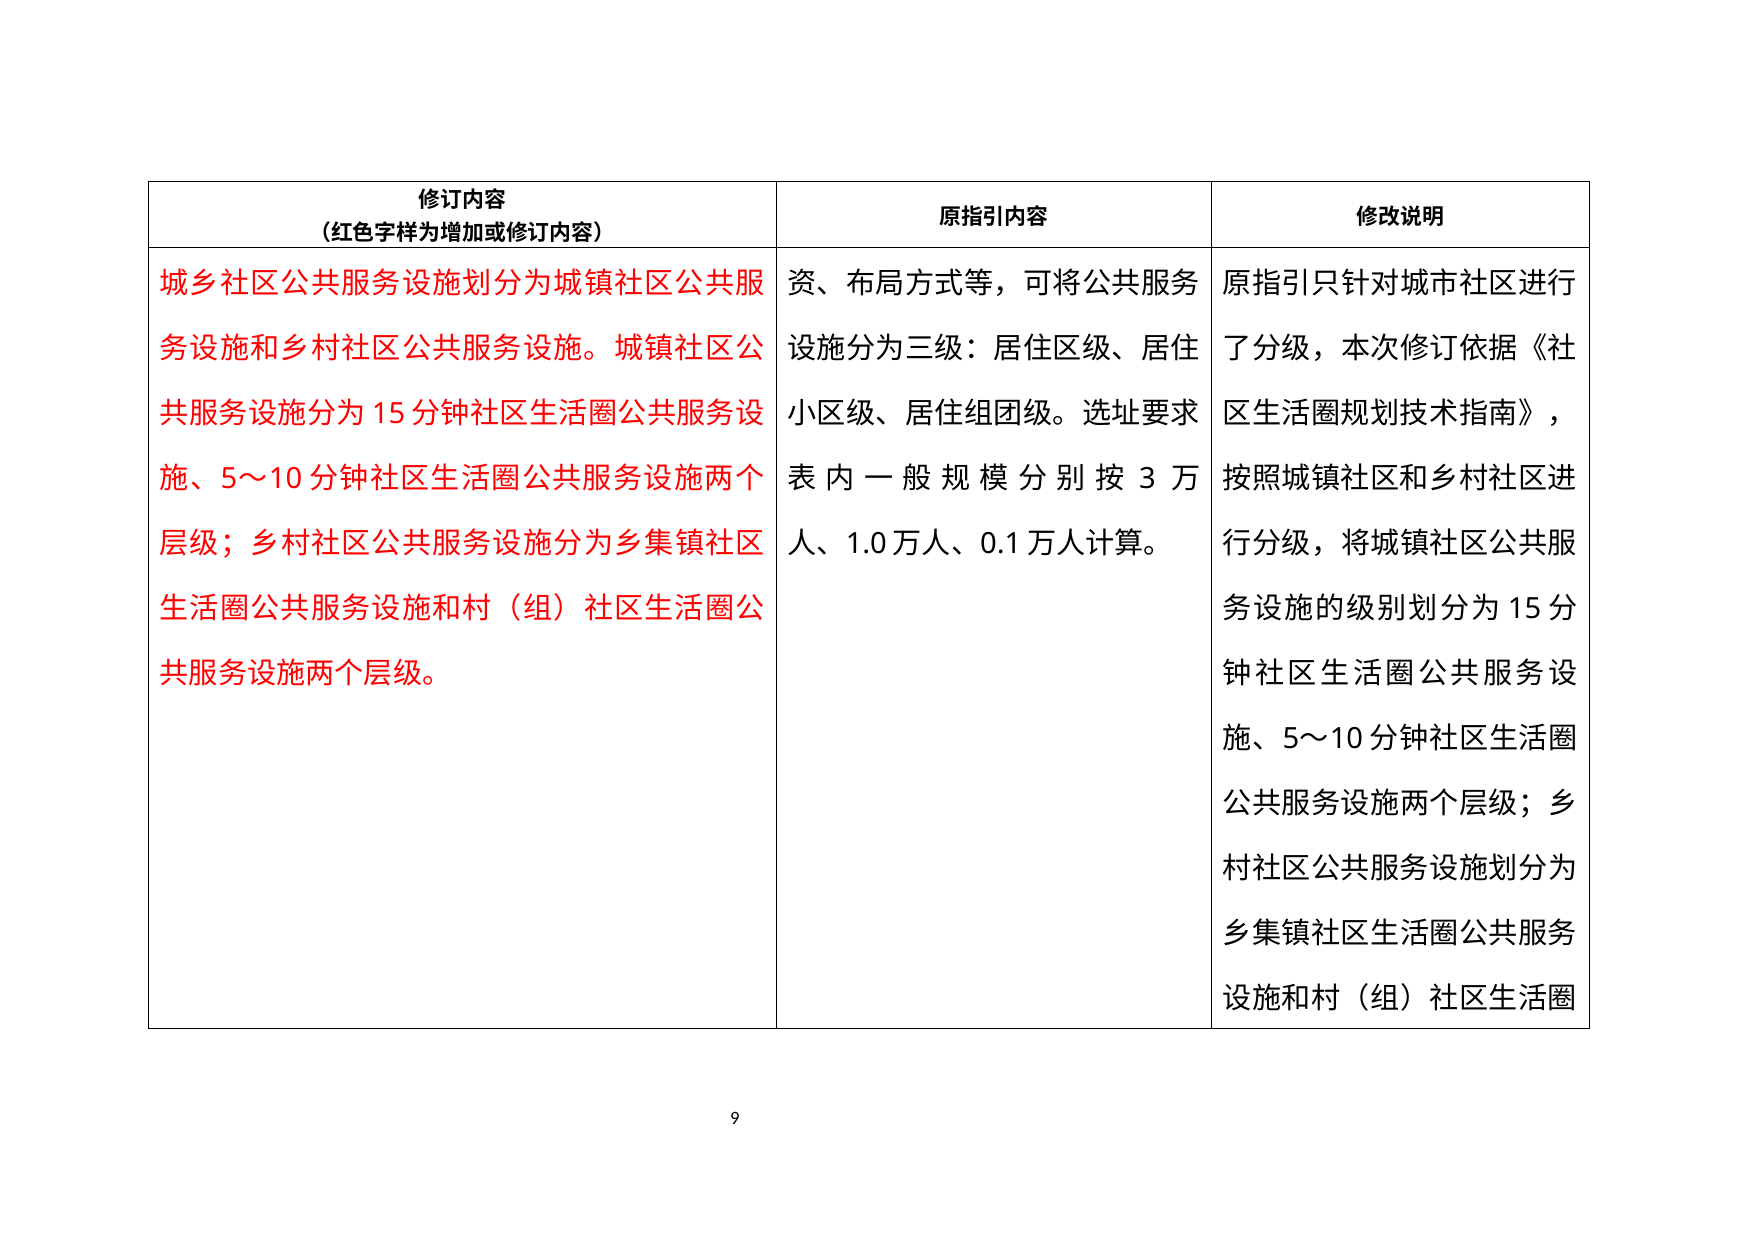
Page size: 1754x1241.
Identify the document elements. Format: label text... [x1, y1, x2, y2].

table_header 修订内容 （红色字样为增加或修订内容） [149, 182, 776, 247]
table_header 修改说明 [1212, 182, 1589, 247]
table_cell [149, 248, 776, 1028]
table_header 原指引内容 [777, 182, 1211, 247]
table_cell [1212, 248, 1589, 1028]
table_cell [777, 248, 1211, 1028]
